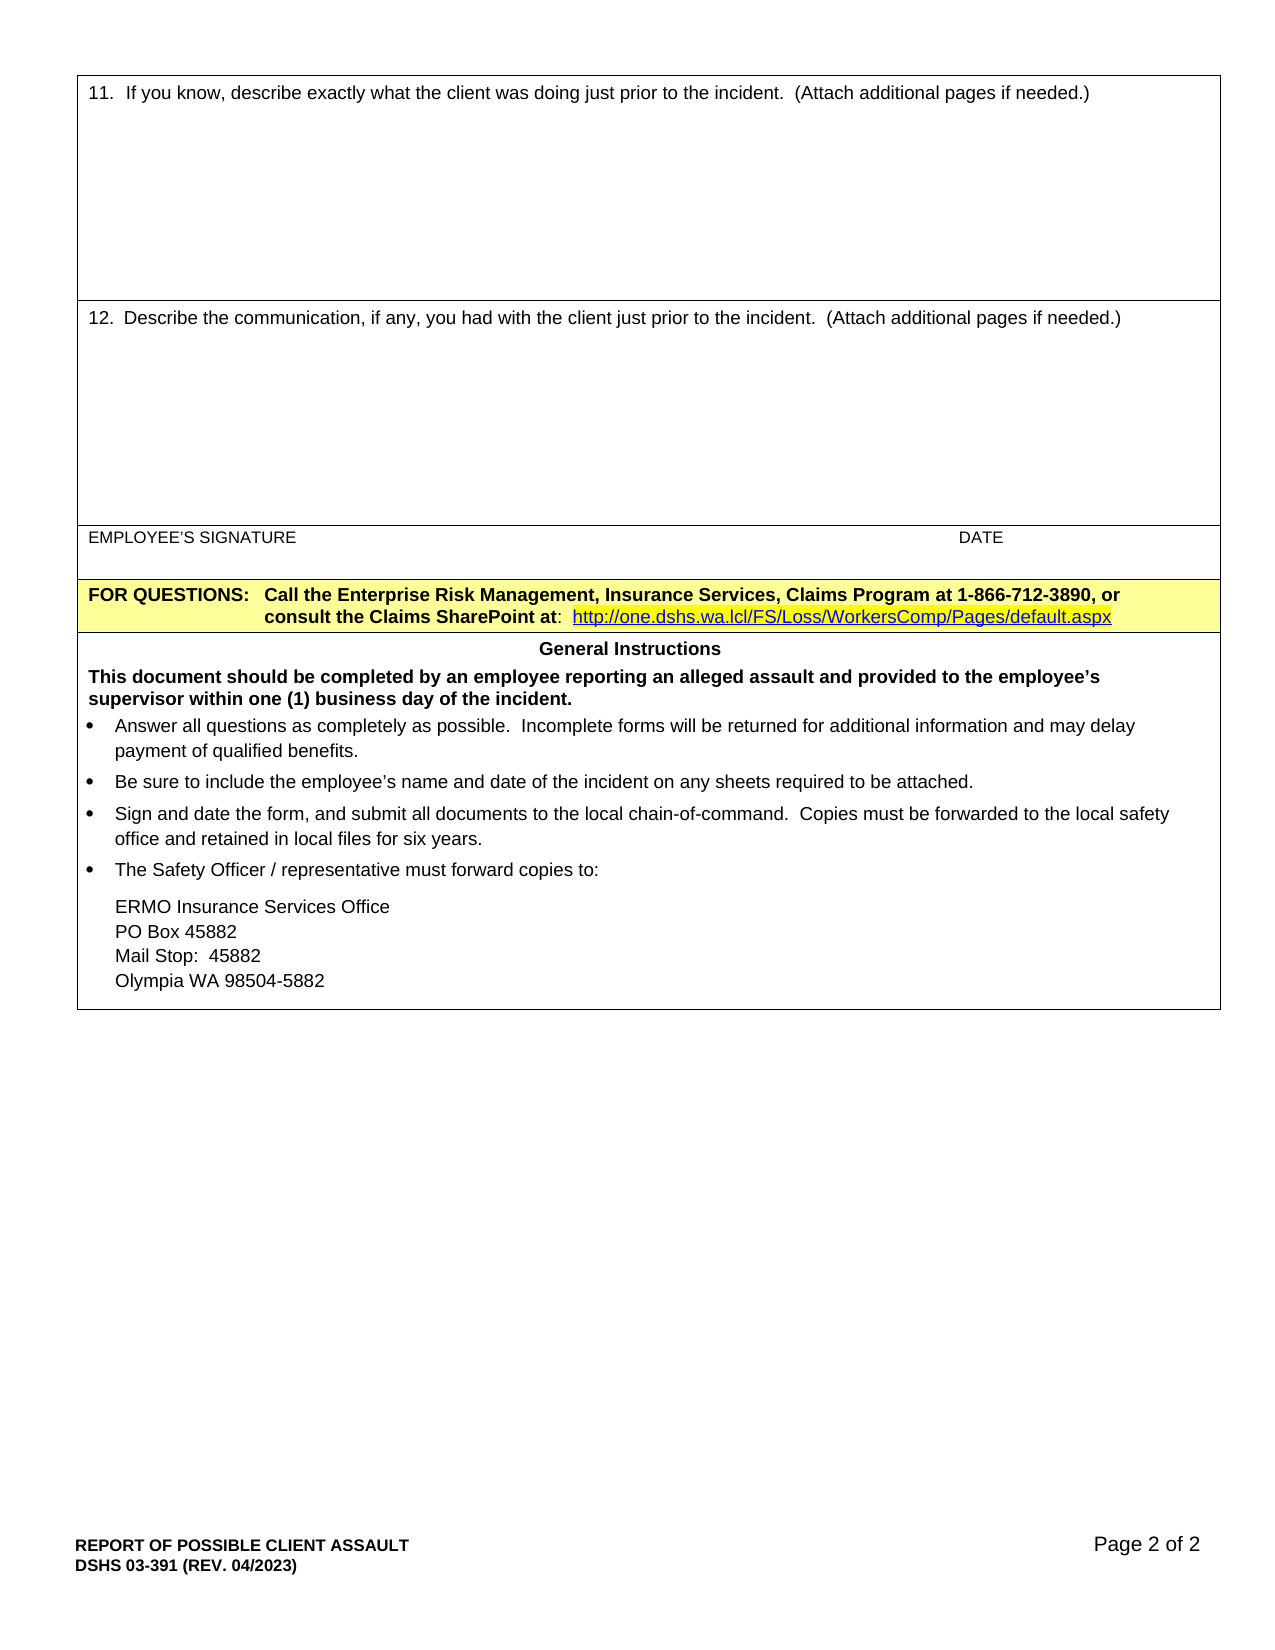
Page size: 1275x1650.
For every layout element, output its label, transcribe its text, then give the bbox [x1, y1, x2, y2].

table_cell 12. Describe the communication, if any, you had with the client just prior to the incident. (Attach additional pages if needed.) [78, 301, 1220, 525]
table_cell General Instructions This document should be completed by an employee reporting an alleged assault and provided to the employee’s supervisor within one (1) business day of the incident. Answer all questions as completely as possible. Incomplete forms will be returned for additional information and may delay payment of qualified benefits. Be sure to include the employee’s name and date of the incident on any sheets required to be attached. Sign and date the form, and submit all documents to the local chain-of-command. Copies must be forwarded to the local safety office and retained in local files for six years. The Safety Officer / representative must forward copies to: ERMO Insurance Services Office PO Box 45882 Mail Stop: 45882 Olympia WA 98504-5882 [78, 633, 1220, 1008]
table_cell 11. If you know, describe exactly what the client was doing just prior to the incident. (Attach additional pages if needed.) [78, 76, 1220, 300]
table_cell FOR QUESTIONS: Call the Enterprise Risk Management, Insurance Services, Claims Program at 1-866-712-3890, or consult the Claims SharePoint at: http://one.dshs.wa.lcl/FS/Loss/WorkersComp/Pages/default.aspx [78, 580, 1220, 631]
table_cell EMPLOYEE’S SIGNATURE DATE [78, 526, 1220, 579]
